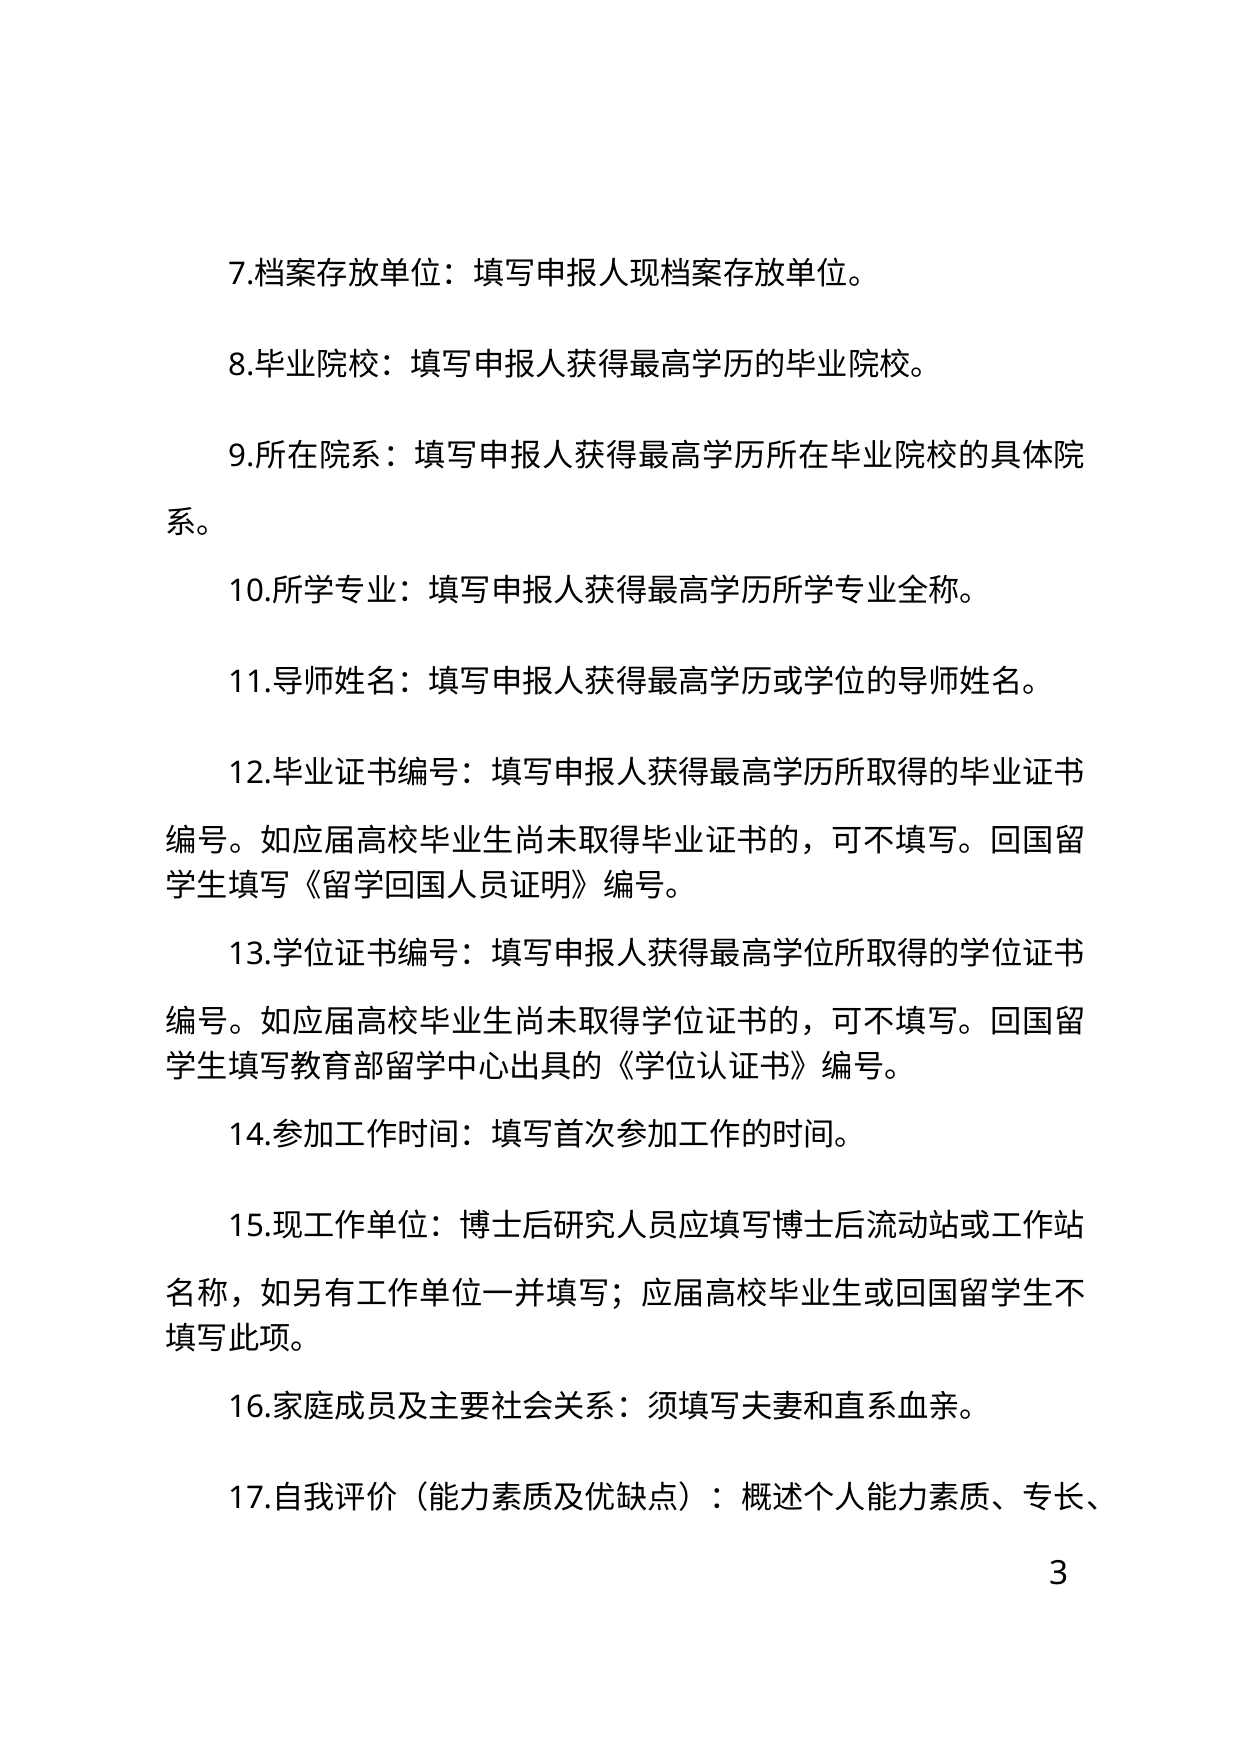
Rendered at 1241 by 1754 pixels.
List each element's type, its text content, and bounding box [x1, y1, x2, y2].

text 11.导师姓名：填写申报人获得最高学历或学位的导师姓名。 [165, 634, 1087, 724]
text 9.所在院系：填写申报人获得最高学历所在毕业院校的具体院系。 [165, 407, 1087, 543]
text 7.档案存放单位：填写申报人现档案存放单位。 [165, 226, 1087, 316]
text 15.现工作单位：博士后研究人员应填写博士后流动站或工作站名称，如另有工作单位一并填写；应届高校毕业生或回国留学生不填写此项。 [165, 1177, 1087, 1359]
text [165, 1449, 1087, 1540]
text 16.家庭成员及主要社会关系：须填写夫妻和直系血亲。 [165, 1359, 1087, 1449]
text 12.毕业证书编号：填写申报人获得最高学历所取得的毕业证书编号。如应届高校毕业生尚未取得毕业证书的，可不填写。回国留学生填写《留学回国人员证明》编号。 [165, 724, 1087, 906]
text 10.所学专业：填写申报人获得最高学历所学专业全称。 [165, 543, 1087, 634]
text 8.毕业院校：填写申报人获得最高学历的毕业院校。 [165, 316, 1087, 407]
text 13.学位证书编号：填写申报人获得最高学位所取得的学位证书编号。如应届高校毕业生尚未取得学位证书的，可不填写。回国留学生填写教育部留学中心出具的《学位认证书》编号。 [165, 906, 1087, 1087]
text 14.参加工作时间：填写首次参加工作的时间。 [165, 1087, 1087, 1177]
